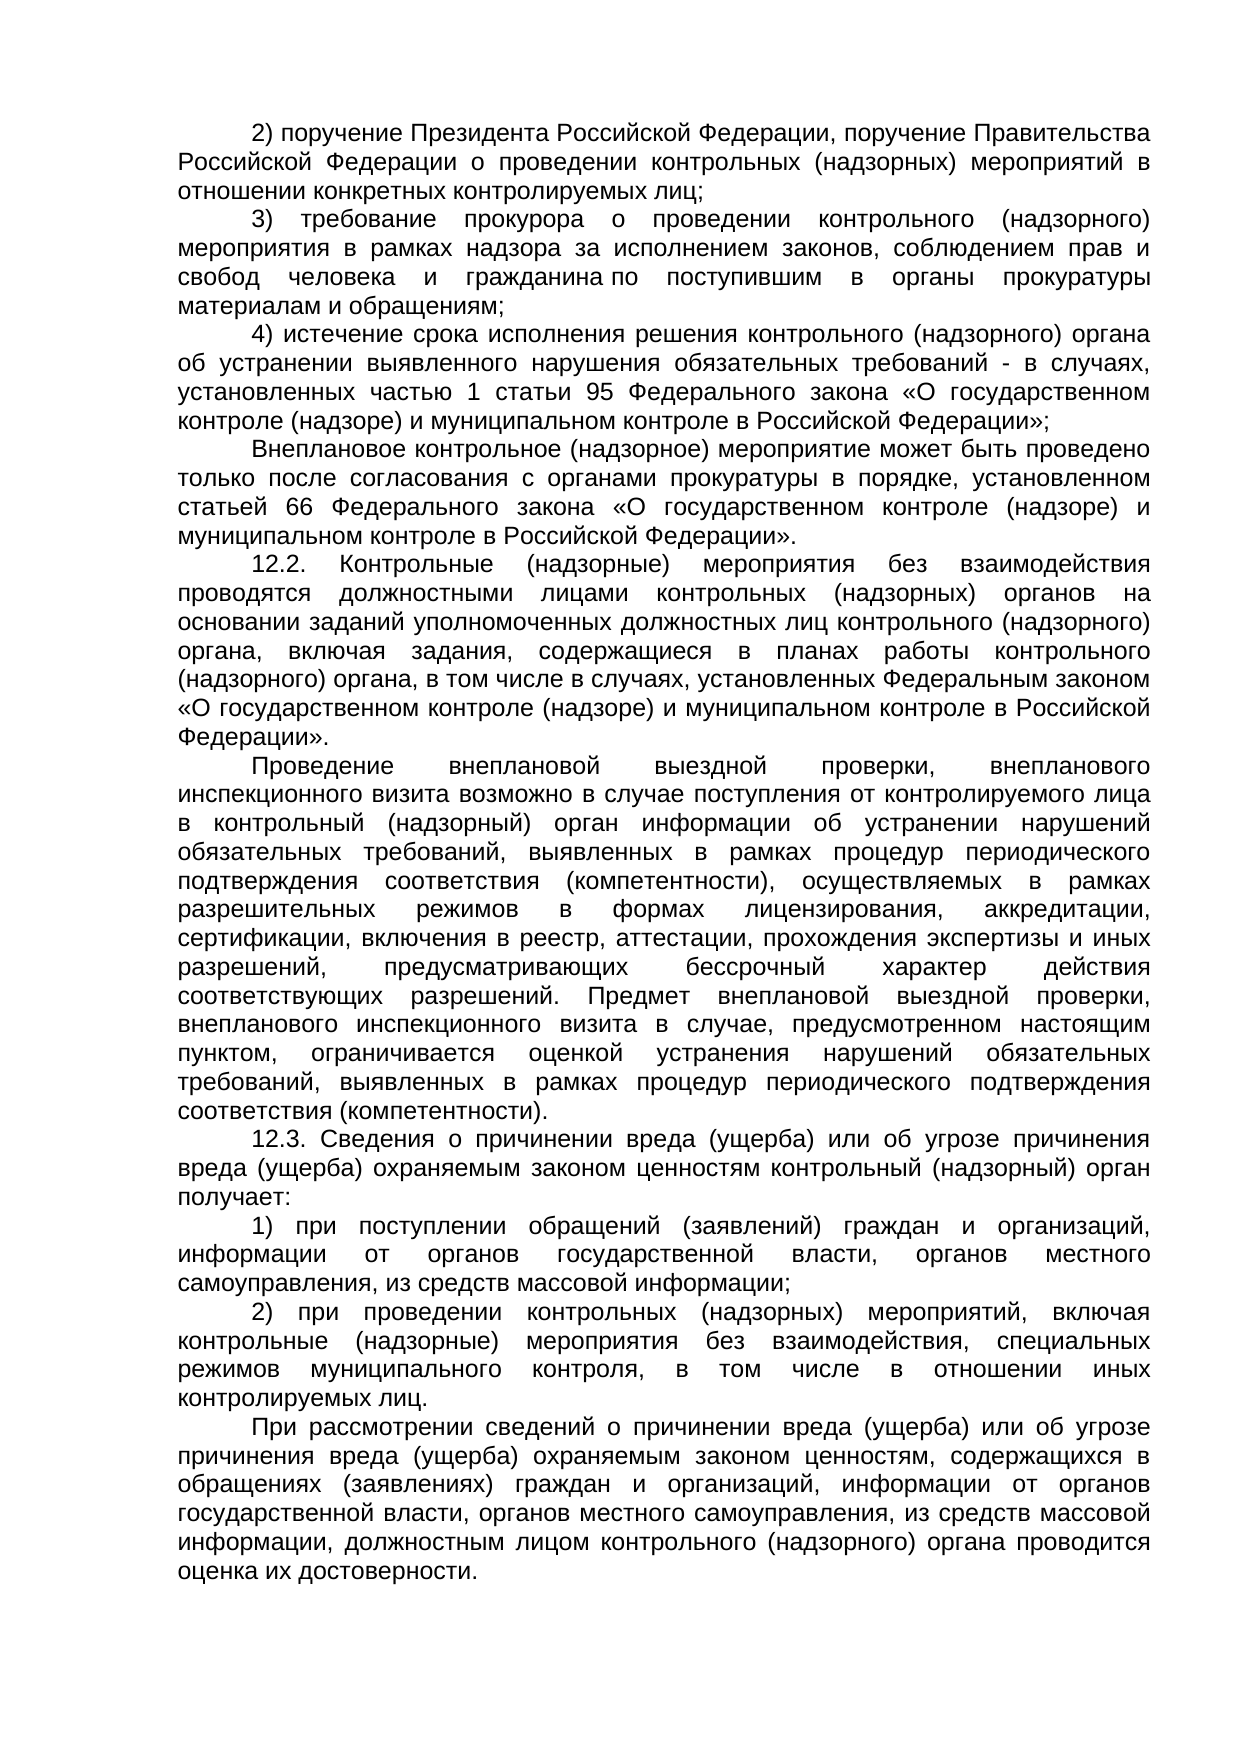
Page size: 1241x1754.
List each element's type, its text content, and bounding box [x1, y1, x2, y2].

text 12.3. Сведения о причинении вреда (ущерба) или об угрозе причинения вреда (ущерба) охраняемым законом ценностям контрольный (надзорный) орган получает: [177, 1124, 1152, 1211]
text 12.2. Контрольные (надзорные) мероприятия без взаимодействия проводятся должностными лицами контрольных (надзорных) органов на основании заданий уполномоченных должностных лиц контрольного (надзорного) органа, включая задания, содержащиеся в планах работы контрольного (надзорного) органа, в том числе в случаях, установленных Федеральным законом «О государственном контроле (надзоре) и муниципальном контроле в Российской Федерации». [177, 549, 1152, 751]
text Проведение внеплановой выездной проверки, внепланового инспекционного визита возможно в случае поступления от контролируемого лица в контрольный (надзорный) орган информации об устранении нарушений обязательных требований, выявленных в рамках процедур периодического подтверждения соответствия (компетентности), осуществляемых в рамках разрешительных режимов в формах лицензирования, аккредитации, сертификации, включения в реестр, аттестации, прохождения экспертизы и иных разрешений, предусматривающих бессрочный характер действия соответствующих разрешений. Предмет внеплановой выездной проверки, внепланового инспекционного визита в случае, предусмотренном настоящим пунктом, ограничивается оценкой устранения нарушений обязательных требований, выявленных в рамках процедур периодического подтверждения соответствия (компетентности). [177, 751, 1152, 1124]
text 4) истечение срока исполнения решения контрольного (надзорного) органа об устранении выявленного нарушения обязательных требований - в случаях, установленных частью 1 статьи 95 Федерального закона «О государственном контроле (надзоре) и муниципальном контроле в Российской Федерации»; [177, 319, 1152, 434]
text 2) при проведении контрольных (надзорных) мероприятий, включая контрольные (надзорные) мероприятия без взаимодействия, специальных режимов муниципального контроля, в том числе в отношении иных контролируемых лиц. [177, 1297, 1152, 1412]
text При рассмотрении сведений о причинении вреда (ущерба) или об угрозе причинения вреда (ущерба) охраняемым законом ценностям, содержащихся в обращениях (заявлениях) граждан и организаций, информации от органов государственной власти, органов местного самоуправления, из средств массовой информации, должностным лицом контрольного (надзорного) органа проводится оценка их достоверности. [177, 1412, 1152, 1584]
text 2) поручение Президента Российской Федерации, поручение Правительства Российской Федерации о проведении контрольных (надзорных) мероприятий в отношении конкретных контролируемых лиц; [177, 118, 1152, 204]
text 3) требование прокурора о проведении контрольного (надзорного) мероприятия в рамках надзора за исполнением законов, соблюдением прав и свобод человека и гражданина по поступившим в органы прокуратуры материалам и обращениям; [177, 204, 1152, 319]
text 1) при поступлении обращений (заявлений) граждан и организаций, информации от органов государственной власти, органов местного самоуправления, из средств массовой информации; [177, 1211, 1152, 1297]
text Внеплановое контрольное (надзорное) мероприятие может быть проведено только после согласования с органами прокуратуры в порядке, установленном статьей 66 Федерального закона «О государственном контроле (надзоре) и муниципальном контроле в Российской Федерации». [177, 434, 1152, 549]
